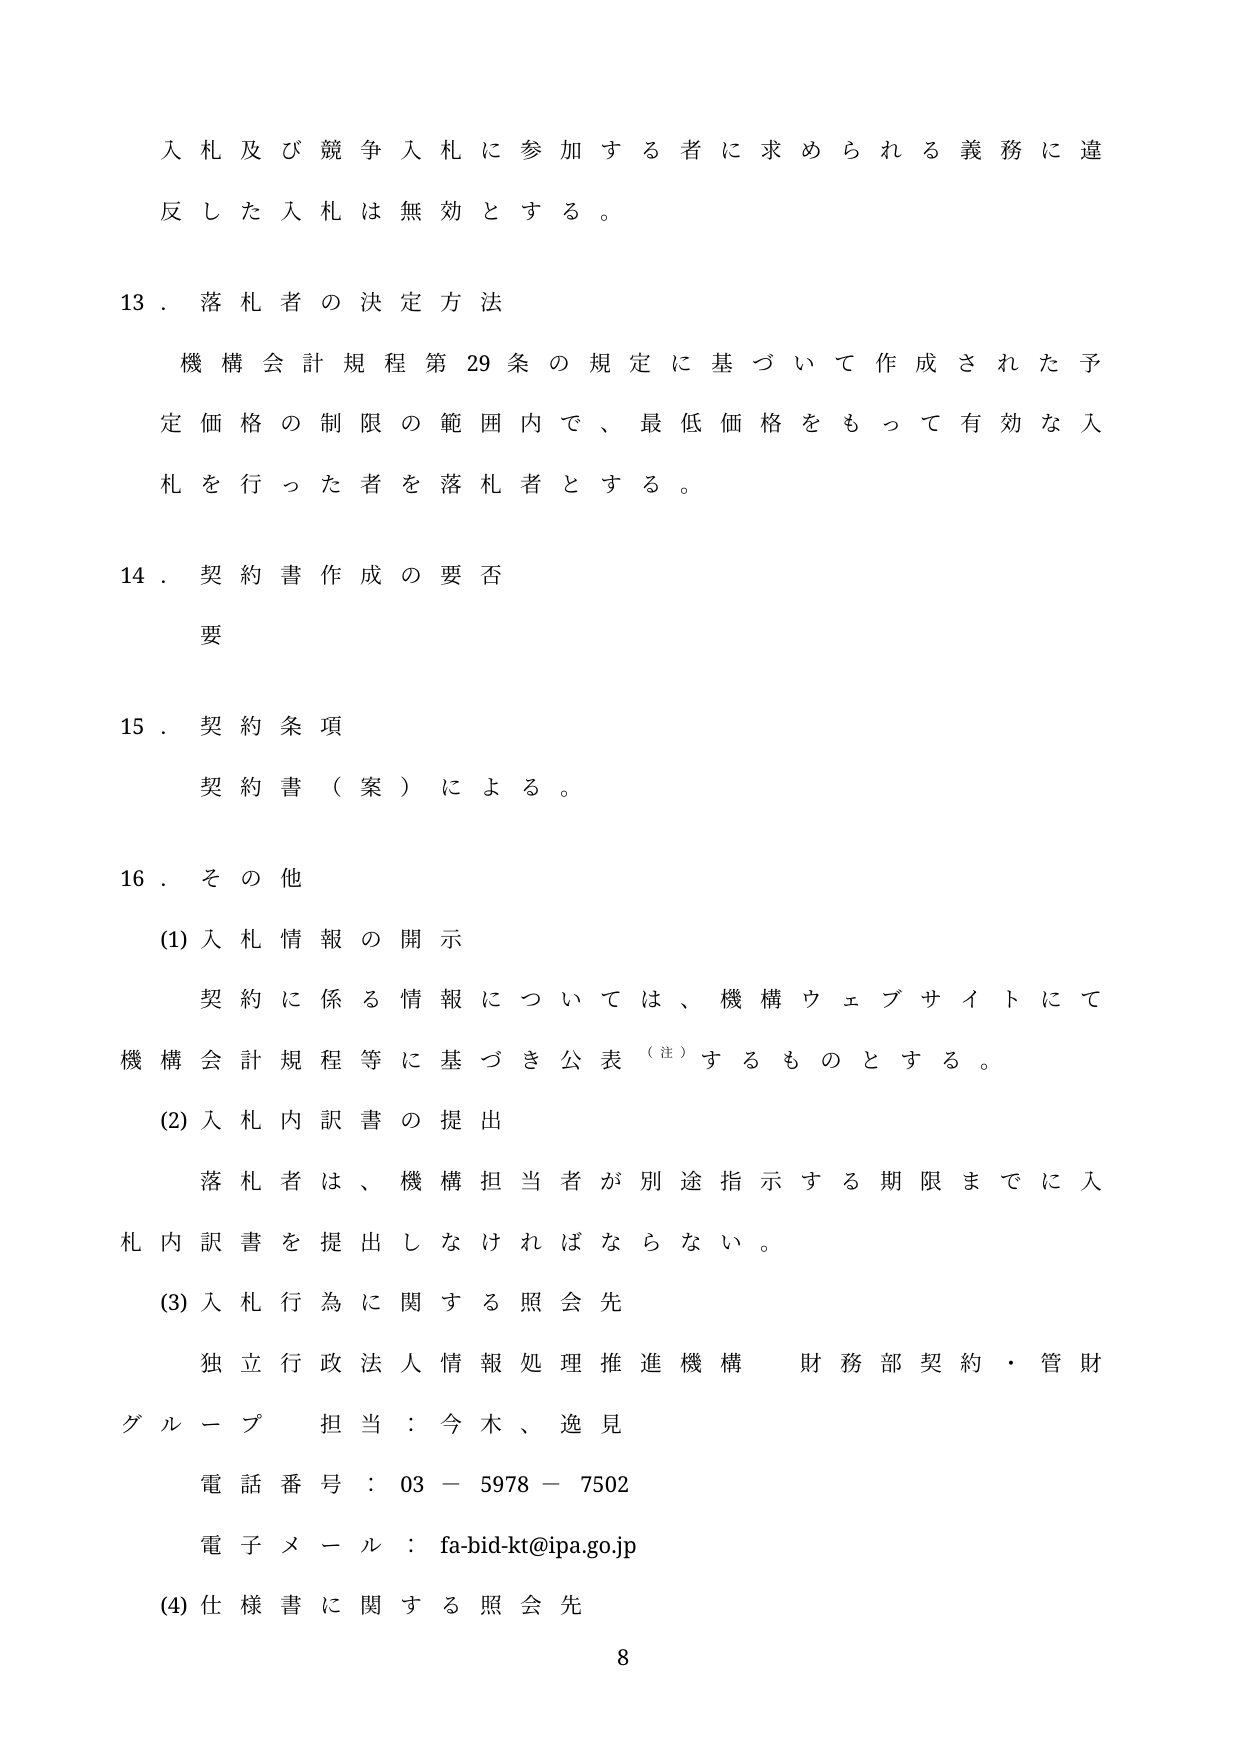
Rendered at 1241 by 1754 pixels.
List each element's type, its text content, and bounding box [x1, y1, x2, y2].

text 契約書（案）による。 [120, 756, 1120, 816]
text (1) 入札情報の開示 [120, 907, 1120, 968]
text 電話番号：03－5978－7502 [120, 1453, 1120, 1513]
text 契約に係る情報については、機構ウェブサイトにて機構会計規程等に基づき公表（注）するものとする。 [120, 968, 1120, 1089]
text 落札者は、機構担当者が別途指示する期限までに入札内訳書を提出しなければならない。 [120, 1150, 1120, 1271]
text 13．落札者の決定方法 [120, 271, 1120, 331]
text 独立行政法人情報処理推進機構 財務部契約・管財グループ 担当：今木、逸見 [120, 1332, 1120, 1453]
text 15．契約条項 [120, 695, 1120, 756]
text (2) 入札内訳書の提出 [120, 1089, 1120, 1150]
text 14．契約書作成の要否 [120, 543, 1120, 604]
text 機構会計規程第29条の規定に基づいて作成された予定価格の制限の範囲内で、最低価格をもって有効な入札を行った者を落札者とする。 [140, 331, 1120, 513]
text 要 [120, 604, 1120, 665]
text (4) 仕様書に関する照会先 [140, 1574, 1120, 1635]
text 電子メール：fa-bid-kt@ipa.go.jp [120, 1513, 1120, 1574]
text 16．その他 [120, 847, 1120, 907]
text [140, 119, 1120, 240]
text (3) 入札行為に関する照会先 [120, 1271, 1120, 1332]
